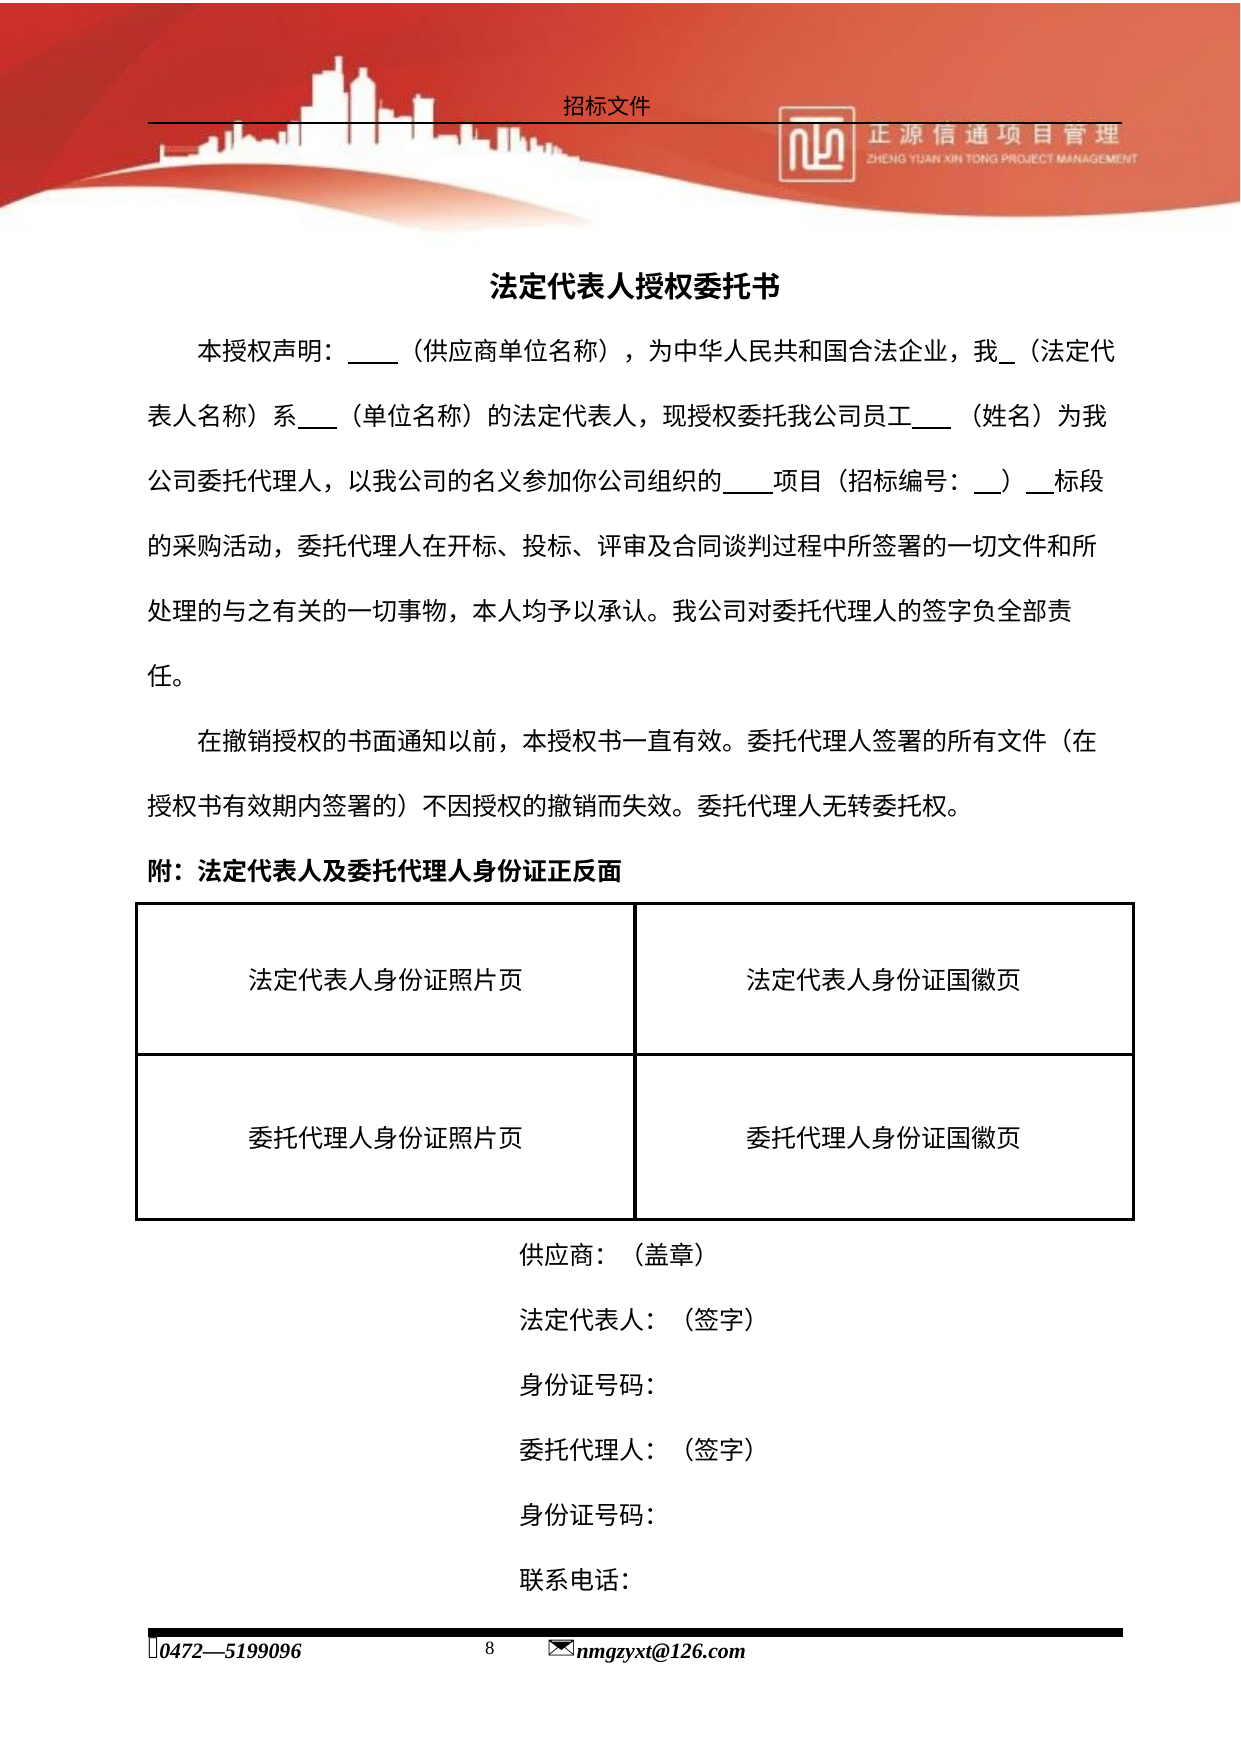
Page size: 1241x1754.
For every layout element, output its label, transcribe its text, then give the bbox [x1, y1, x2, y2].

table_cell 委托代理人身份证国徽页 [637, 1056, 1132, 1218]
table_cell 委托代理人身份证照片页 [138, 1056, 633, 1218]
text 法定代表人：（签字） [148, 1286, 1122, 1351]
text 本授权声明： （供应商单位名称），为中华人民共和国合法企业，我 （法定代表人名称）系 （单位名称）的法定代表人，现授权委托我公司员工 （姓名）为我公司委托代理人，以我公司的名义参加你公司组织的 项目（招标编号： ） 标段的采购活动，委托代理人在开标、投标、评审及合同谈判过程中所签署的一切文件和所处理的与之有关的一切事物，本人均予以承认。我公司对委托代理人的签字负全部责任。 [148, 317, 1122, 707]
text 身份证号码： [148, 1351, 1122, 1416]
text 供应商：（盖章） [148, 1221, 1122, 1286]
text 身份证号码： [148, 1481, 1122, 1546]
text 联系电话： [148, 1546, 1122, 1611]
text 委托代理人：（签字） [148, 1416, 1122, 1481]
picture [0, 3, 1241, 250]
table_header 法定代表人身份证国徽页 [637, 905, 1132, 1053]
text 法定代表人授权委托书 [148, 154, 1122, 317]
table_header 法定代表人身份证照片页 [138, 905, 633, 1053]
text 附：法定代表人及委托代理人身份证正反面 [148, 837, 1122, 902]
text 在撤销授权的书面通知以前，本授权书一直有效。委托代理人签署的所有文件（在授权书有效期内签署的）不因授权的撤销而失效。委托代理人无转委托权。 [148, 707, 1122, 837]
